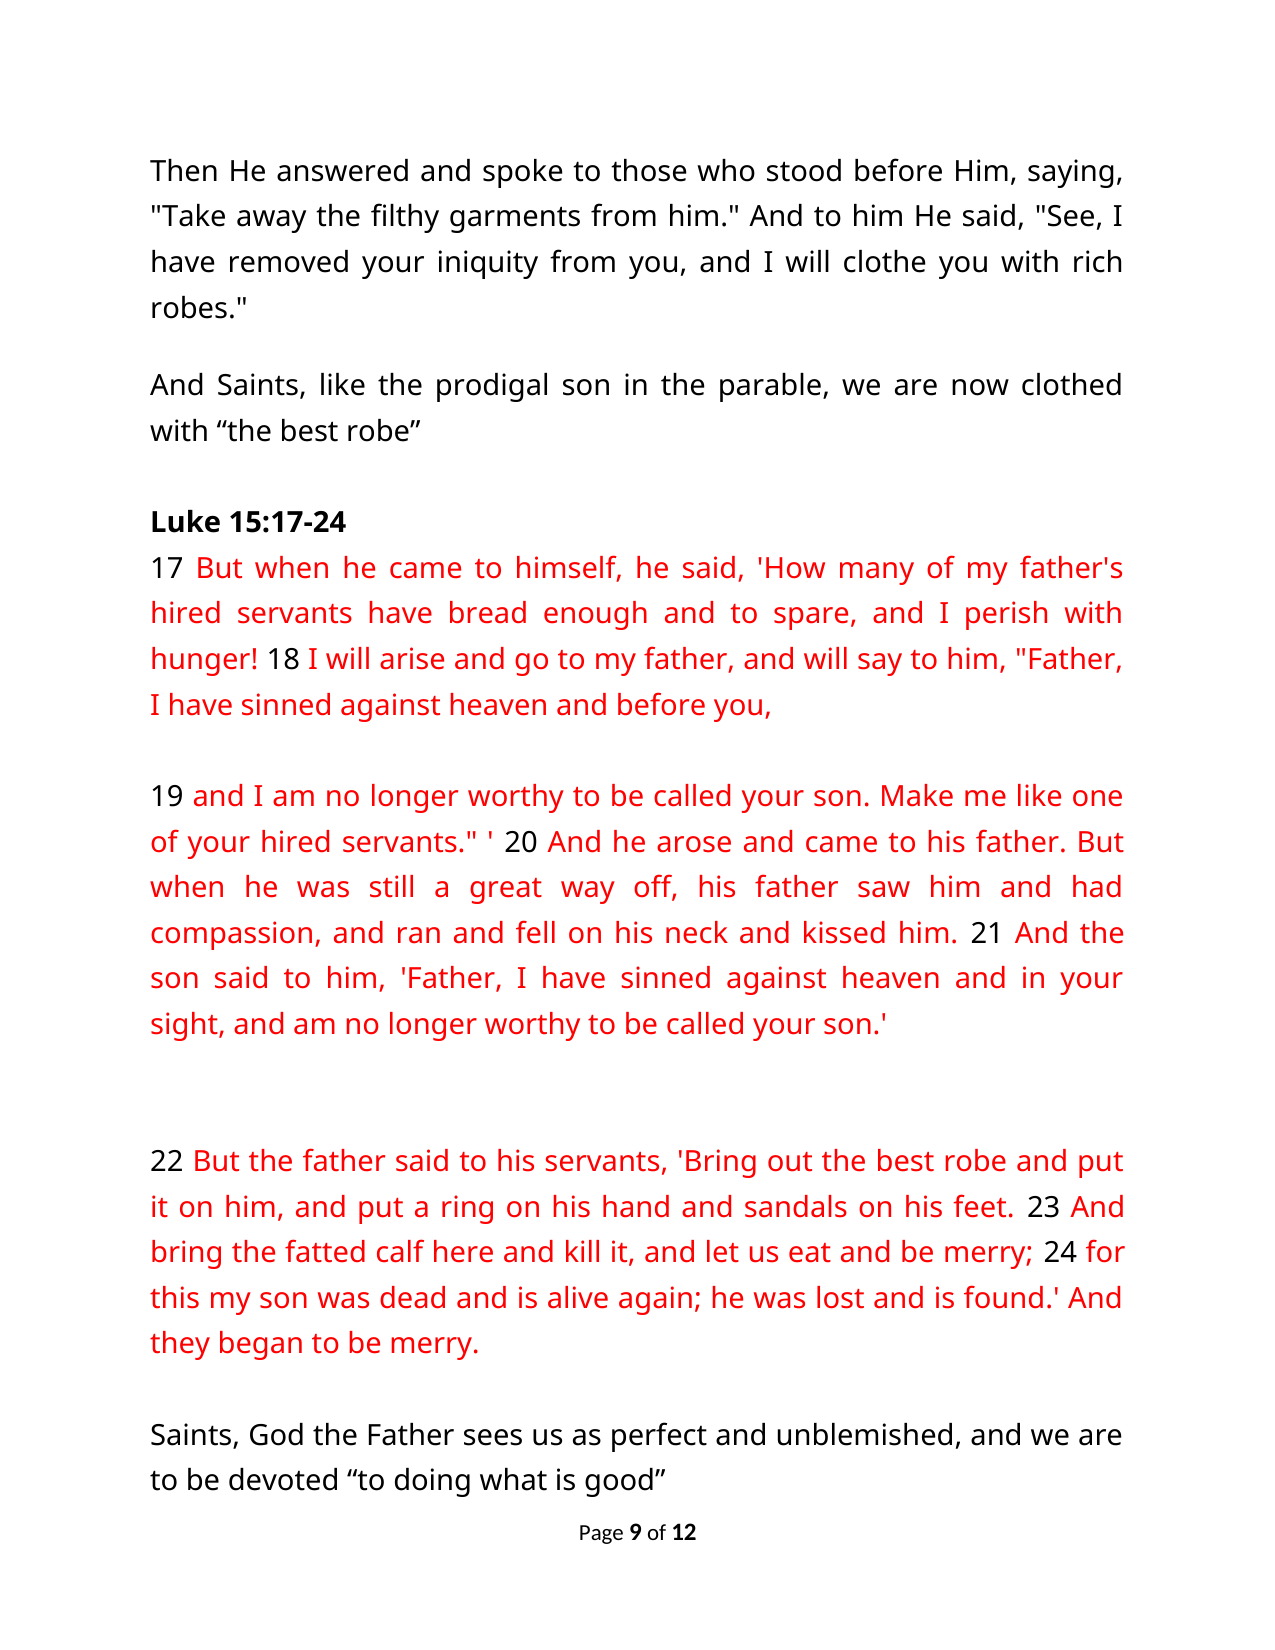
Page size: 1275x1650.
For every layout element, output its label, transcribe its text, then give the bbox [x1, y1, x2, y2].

text Luke 15:17-24 [150, 502, 1125, 541]
text 19 and I am no longer worthy to be called your son. Make me like one of your hired servants." ' 20 And he arose and came to his father. But when he was still a great way off, his father saw him and had compassion, and ran and fell on his neck and kissed him. 21 And the son said to him, 'Father, I have sinned against heaven and in your sight, and am no longer worthy to be called your son.' [150, 775, 1125, 1043]
text 17 But when he came to himself, he said, 'How many of my father's hired servants have bread enough and to spare, and I perish with hunger! 18 I will arise and go to my father, and will say to him, "Father, I have sinned against heaven and before you, [150, 547, 1125, 724]
text 22 But the father said to his servants, 'Bring out the best robe and put it on him, and put a ring on his hand and sandals on his feet. 23 And bring the fatted calf here and kill it, and let us eat and be merry; 24 for this my son was dead and is alive again; he was lost and is found.' And they began to be merry. [150, 1140, 1125, 1362]
text Then He answered and spoke to those who stood before Him, saying, "Take away the filthy garments from him." And to him He said, "See, I have removed your iniquity from you, and I will clothe you with rich robes." [150, 150, 1125, 327]
text And Saints, like the prodigal son in the parable, we are now clothed with “the best robe” [150, 365, 1125, 450]
text Saints, God the Father sees us as perfect and unblemished, and we are to be devoted “to doing what is good” [150, 1414, 1125, 1499]
